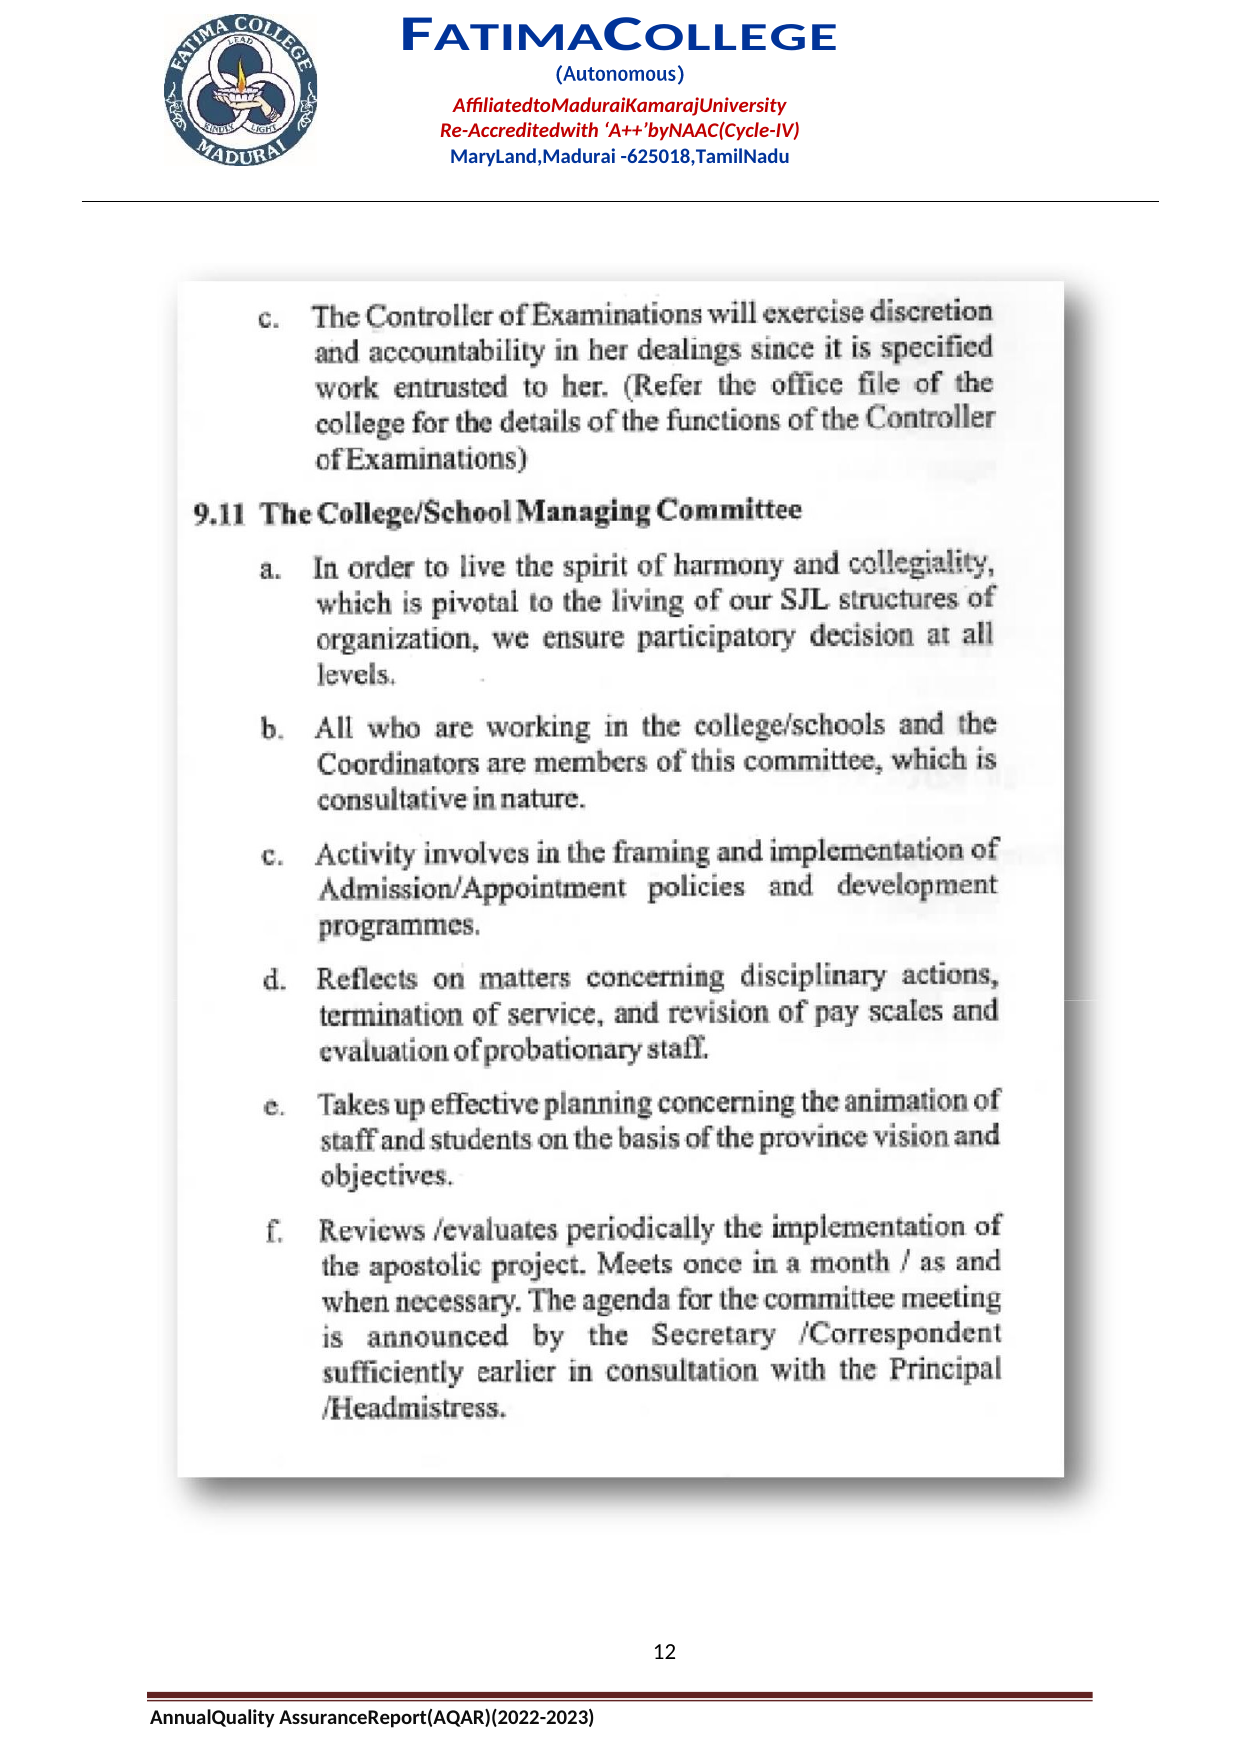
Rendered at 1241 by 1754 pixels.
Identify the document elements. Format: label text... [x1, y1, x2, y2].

picture [164, 14, 318, 166]
picture [157, 263, 1122, 1535]
text 12 [650, 1637, 678, 1665]
picture [555, 61, 695, 86]
